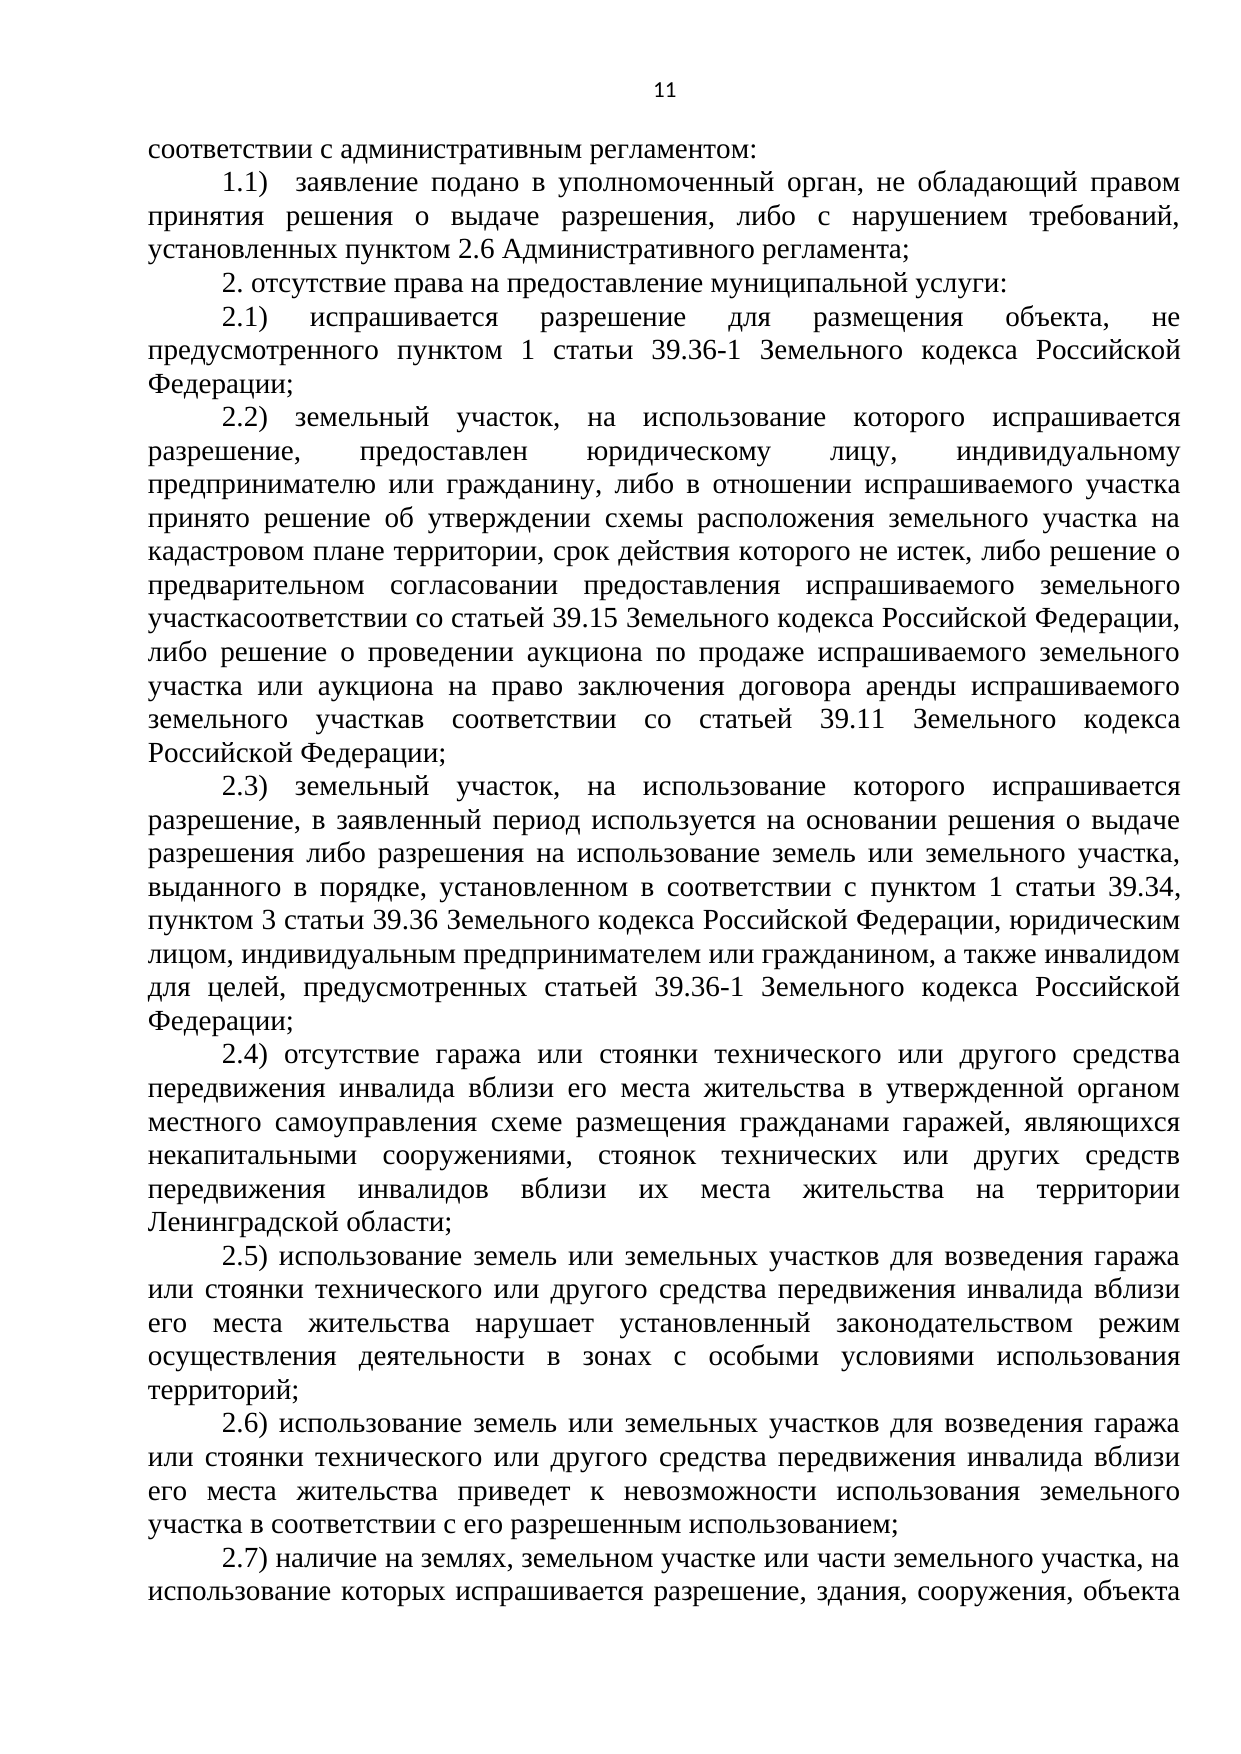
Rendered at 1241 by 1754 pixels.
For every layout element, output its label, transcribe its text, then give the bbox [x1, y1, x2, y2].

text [148, 1540, 1181, 1607]
text 2.6) использование земель или земельных участков для возведения гаража или стоянки технического или другого средства передвижения инвалида вблизи его места жительства приведет к невозможности использования земельного участка в соответствии с его разрешенным использованием; [148, 1406, 1181, 1540]
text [148, 131, 1181, 164]
text 2.5) использование земель или земельных участков для возведения гаража или стоянки технического или другого средства передвижения инвалида вблизи его места жительства нарушает установленный законодательством режим осуществления деятельности в зонах с особыми условиями использования территорий; [148, 1238, 1181, 1406]
text 2. отсутствие права на предоставление муниципальной услуги: [148, 265, 1181, 299]
text 2.3) земельный участок, на использование которого испрашивается разрешение, в заявленный период используется на основании решения о выдаче разрешения либо разрешения на использование земель или земельного участка, выданного в порядке, установленном в соответствии с пунктом 1 статьи 39.34, пунктом 3 статьи 39.36 Земельного кодекса Российской Федерации, юридическим лицом, индивидуальным предпринимателем или гражданином, а также инвалидом для целей, предусмотренных статьей 39.36-1 Земельного кодекса Российской Федерации; [148, 768, 1181, 1037]
text 2.4) отсутствие гаража или стоянки технического или другого средства передвижения инвалида вблизи его места жительства в утвержденной органом местного самоуправления схеме размещения гражданами гаражей, являющихся некапитальными сооружениями, стоянок технических или других средств передвижения инвалидов вблизи их места жительства на территории Ленинградской области; [148, 1037, 1181, 1238]
text 1.1) заявление подано в уполномоченный орган, не обладающий правом принятия решения о выдаче разрешения, либо с нарушением требований, установленных пунктом 2.6 Административного регламента; [148, 164, 1181, 265]
text 2.1) испрашивается разрешение для размещения объекта, не предусмотренного пунктом 1 статьи 39.36-1 Земельного кодекса Российской Федерации; [148, 299, 1181, 399]
text 2.2) земельный участок, на использование которого испрашивается разрешение, предоставлен юридическому лицу, индивидуальному предпринимателю или гражданину, либо в отношении испрашиваемого участка принято решение об утверждении схемы расположения земельного участка на кадастровом плане территории, срок действия которого не истек, либо решение о предварительном согласовании предоставления испрашиваемого земельного участкасоответствии со статьей 39.15 Земельного кодекса Российской Федерации, либо решение о проведении аукциона по продаже испрашиваемого земельного участка или аукциона на право заключения договора аренды испрашиваемого земельного участкав соответствии со статьей 39.11 Земельного кодекса Российской Федерации; [148, 399, 1181, 768]
